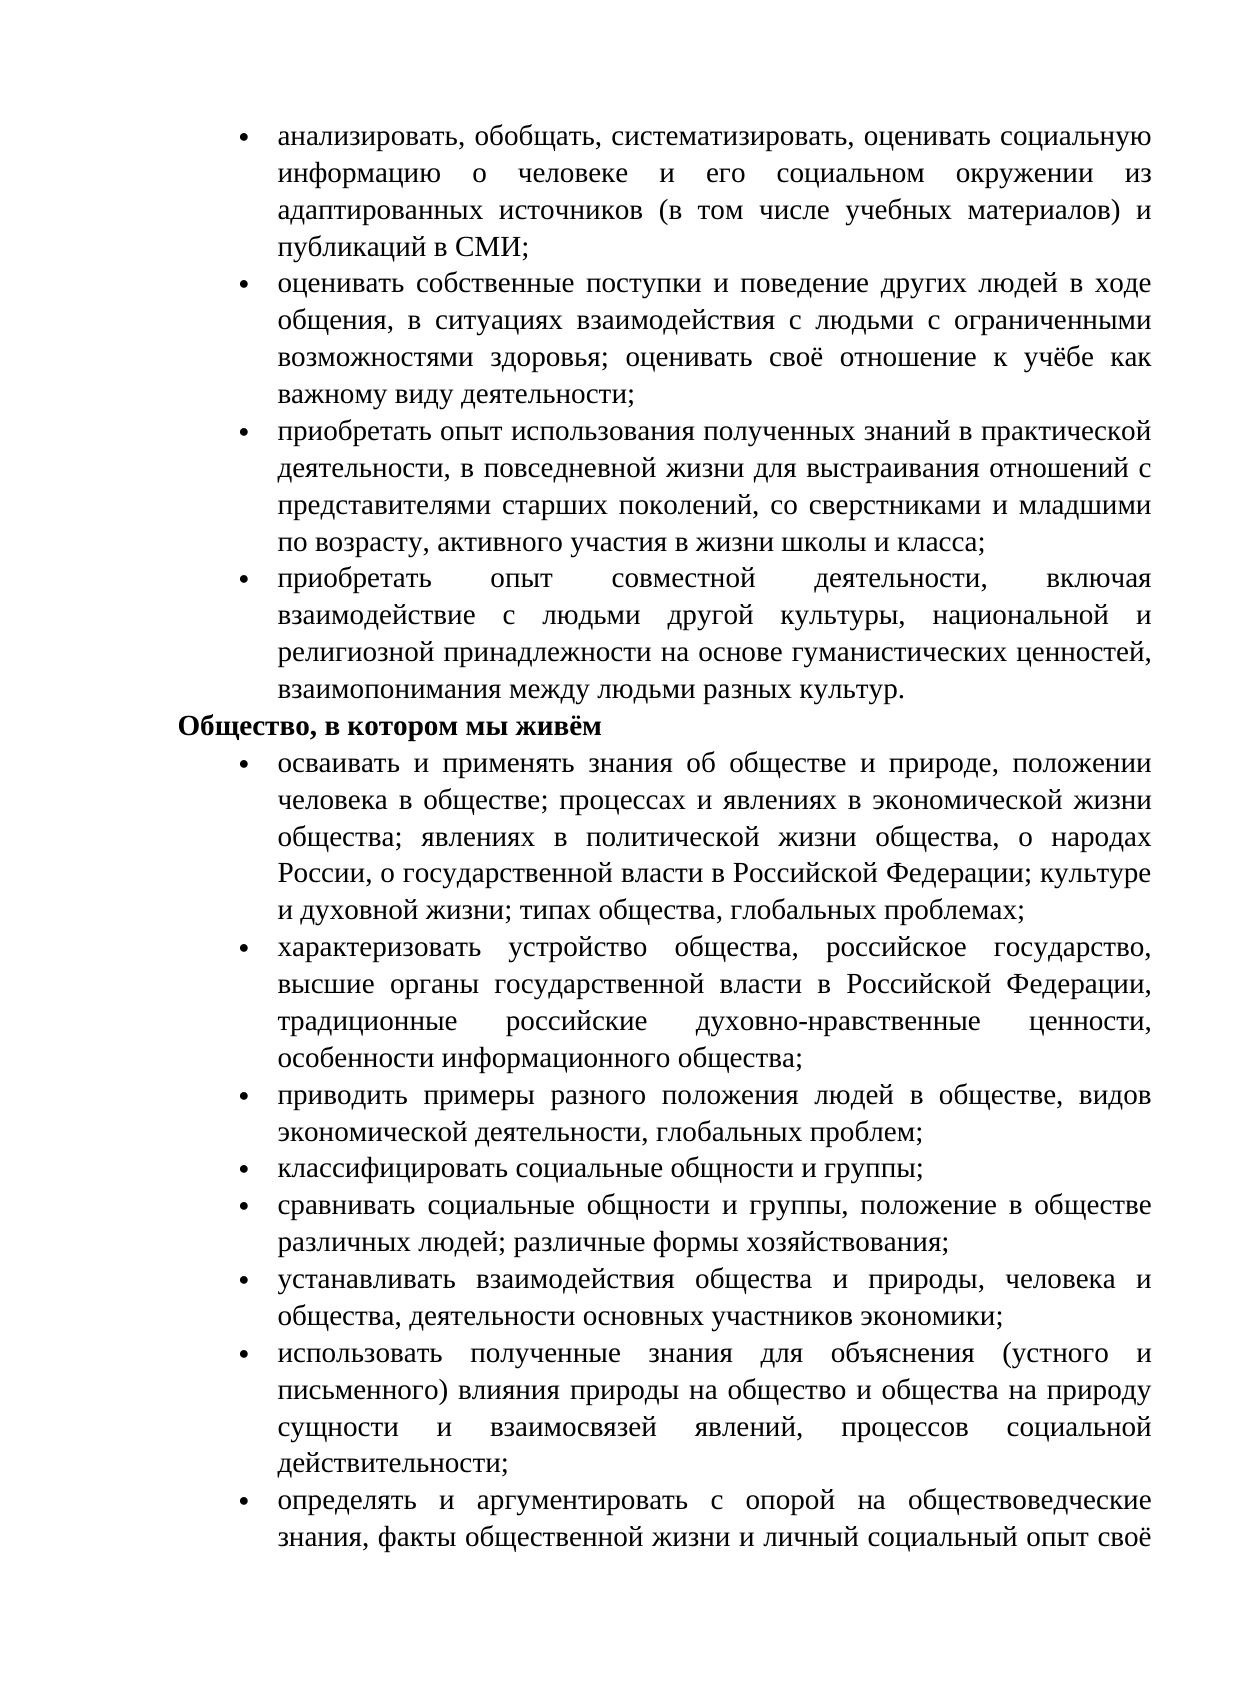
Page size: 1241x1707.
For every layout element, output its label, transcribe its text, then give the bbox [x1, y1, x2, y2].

list анализировать, обобщать, систематизировать, оценивать социальную информацию о человеке и его социальном окружении из адаптированных источников (в том числе учебных материалов) и публикаций в СМИ; [240, 118, 1152, 262]
list использовать полученные знания для объяснения (устного и письменного) влияния природы на общество и общества на природу сущности и взаимосвязей явлений, процессов социальной действительности; [240, 1335, 1152, 1479]
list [240, 1482, 1152, 1553]
text Общество, в котором мы живём [177, 708, 1152, 742]
list устанавливать взаимодействия общества и природы, человека и общества, деятельности основных участников экономики; [240, 1261, 1152, 1332]
list приводить примеры разного положения людей в обществе, видов экономической деятельности, глобальных проблем; [240, 1077, 1152, 1147]
list оценивать собственные поступки и поведение других людей в ходе общения, в ситуациях взаимодействия с людьми с ограниченными возможностями здоровья; оценивать своё отношение к учёбе как важному виду деятельности; [240, 266, 1152, 410]
list классифицировать социальные общности и группы; [240, 1151, 1152, 1184]
list характеризовать устройство общества, российское государство, высшие органы государственной власти в Российской Федерации, традиционные российские духовно-нравственные ценности, особенности информационного общества; [240, 929, 1152, 1073]
list приобретать опыт использования полученных знаний в практической деятельности, в повседневной жизни для выстраивания отношений с представителями старших поколений, со сверстниками и младшими по возрасту, активного участия в жизни школы и класса; [240, 413, 1152, 557]
list сравнивать социальные общности и группы, положение в об­ществе различных людей; различные формы хозяйствования; [240, 1187, 1152, 1258]
list осваивать и применять знания об обществе и природе, положении человека в обществе; процессах и явлениях в экономической жизни общества; явлениях в политической жизни общества, о народах России, о государственной власти в Российской Федерации; культуре и духовной жизни; типах общества, глобальных проблемах; [240, 745, 1152, 926]
list приобретать опыт совместной деятельности, включая взаимодействие с людьми другой культуры, национальной и религиозной принадлежности на основе гуманистических ценностей, взаимопонимания между людьми разных культур. [240, 561, 1152, 705]
